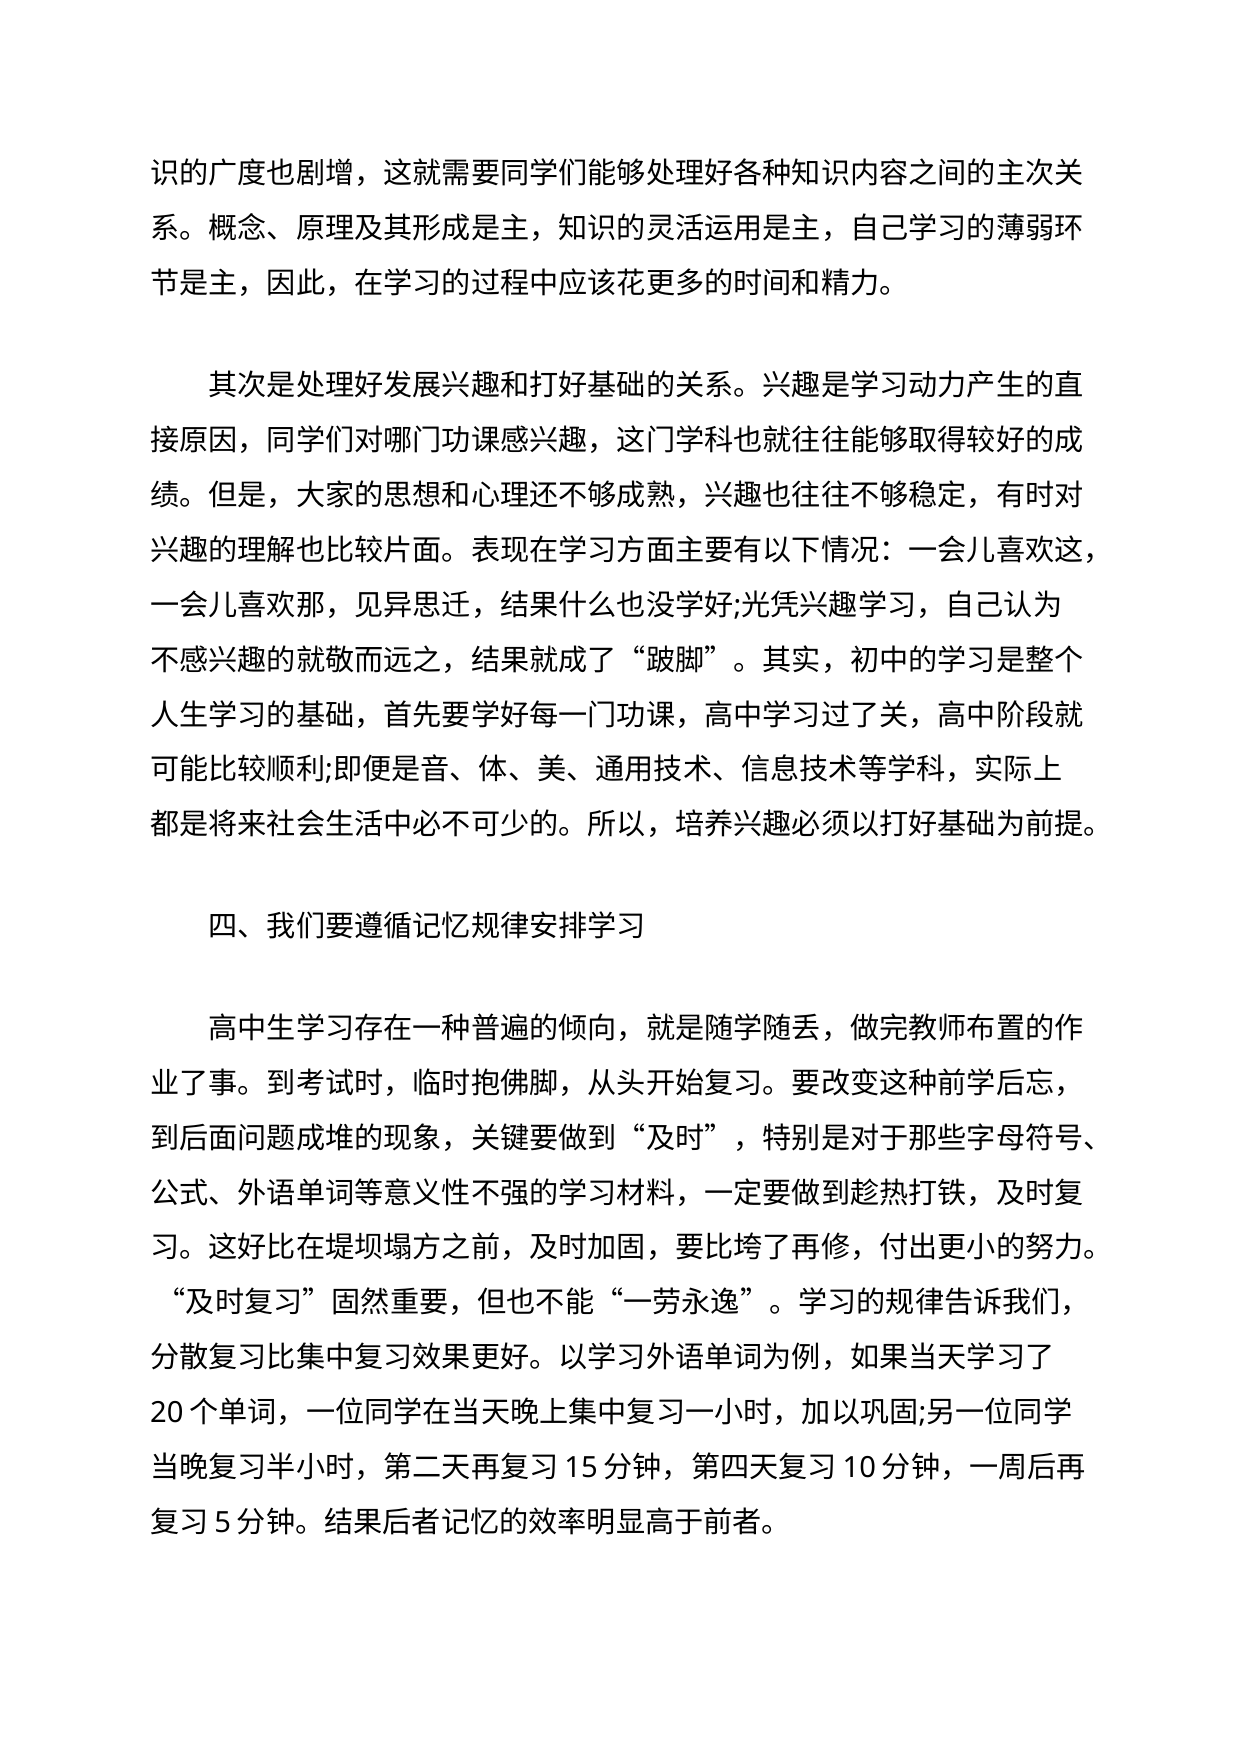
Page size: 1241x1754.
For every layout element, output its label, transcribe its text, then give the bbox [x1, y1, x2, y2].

text 四、我们要遵循记忆规律安排学习 [150, 903, 1090, 945]
text 其次是处理好发展兴趣和打好基础的关系。兴趣是学习动力产生的直接原因，同学们对哪门功课感兴趣，这门学科也就往往能够取得较好的成绩。但是，大家的思想和心理还不够成熟，兴趣也往往不够稳定，有时对兴趣的理解也比较片面。表现在学习方面主要有以下情况：一会儿喜欢这，一会儿喜欢那，见异思迁，结果什么也没学好;光凭兴趣学习，自己认为不感兴趣的就敬而远之，结果就成了“跛脚”。其实，初中的学习是整个人生学习的基础，首先要学好每一门功课，高中学习过了关，高中阶段就可能比较顺利;即便是音、体、美、通用技术、信息技术等学科，实际上都是将来社会生活中必不可少的。所以，培养兴趣必须以打好基础为前提。 [150, 362, 1090, 843]
text 高中生学习存在一种普遍的倾向，就是随学随丢，做完教师布置的作业了事。到考试时，临时抱佛脚，从头开始复习。要改变这种前学后忘，到后面问题成堆的现象，关键要做到“及时”，特别是对于那些字母符号、公式、外语单词等意义性不强的学习材料，一定要做到趁热打铁，及时复习。这好比在堤坝塌方之前，及时加固，要比垮了再修，付出更小的努力。 “及时复习”固然重要，但也不能“一劳永逸”。学习的规律告诉我们，分散复习比集中复习效果更好。以学习外语单词为例，如果当天学习了20个单词，一位同学在当天晚上集中复习一小时，加以巩固;另一位同学当晚复习半小时，第二天再复习15分钟，第四天复习10分钟，一周后再复习5分钟。结果后者记忆的效率明显高于前者。 [150, 1004, 1090, 1541]
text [150, 150, 1090, 302]
